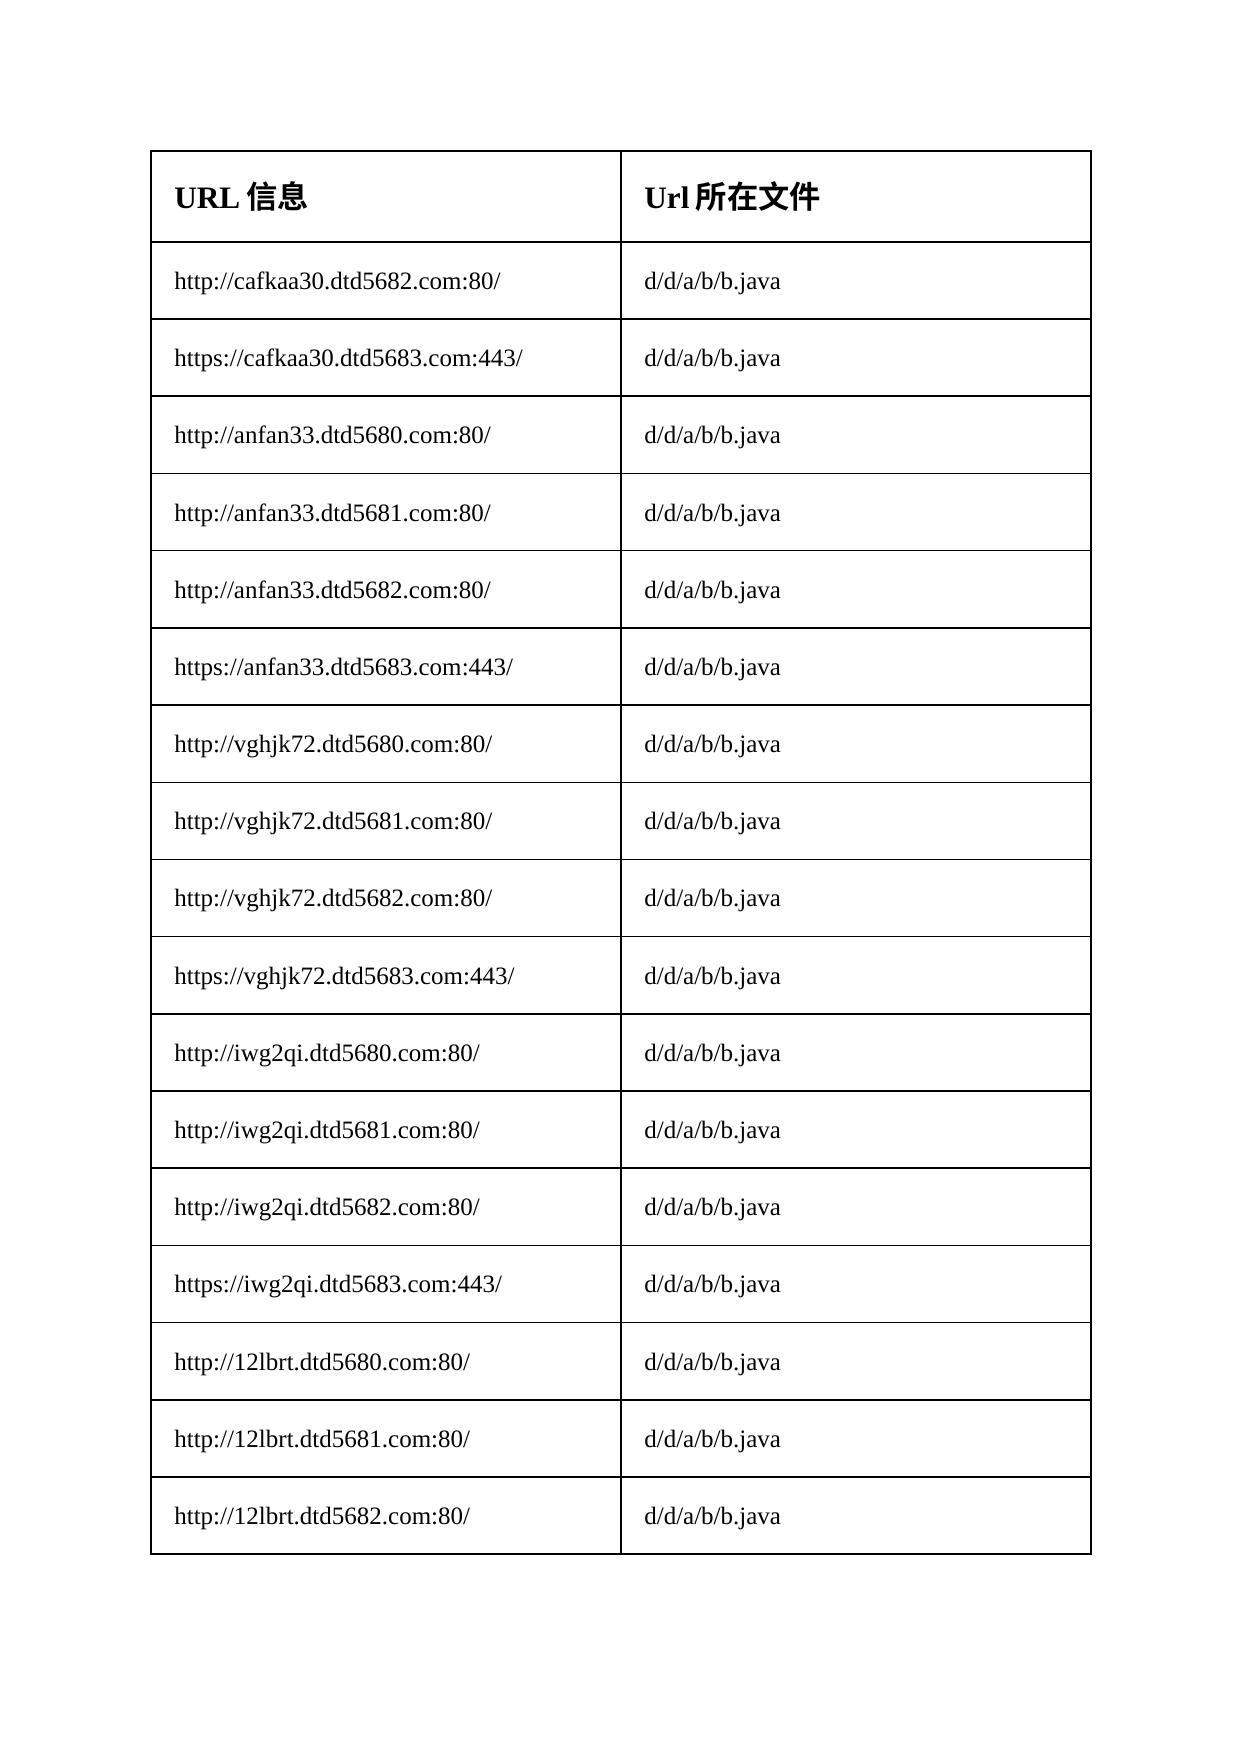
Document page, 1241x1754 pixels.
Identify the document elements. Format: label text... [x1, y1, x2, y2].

table_cell http://12lbrt.dtd5681.com:80/ [152, 1401, 620, 1476]
table_cell https://vghjk72.dtd5683.com:443/ [152, 937, 620, 1013]
table_cell d/d/a/b/b.java [622, 706, 1090, 781]
table_cell http://vghjk72.dtd5680.com:80/ [152, 706, 620, 781]
table_cell http://vghjk72.dtd5682.com:80/ [152, 860, 620, 936]
table_cell http://anfan33.dtd5680.com:80/ [152, 397, 620, 473]
table_cell http://iwg2qi.dtd5681.com:80/ [152, 1092, 620, 1167]
table_cell d/d/a/b/b.java [622, 1015, 1090, 1090]
table_header URL信息 [152, 152, 620, 241]
table_cell d/d/a/b/b.java [622, 783, 1090, 858]
table_cell d/d/a/b/b.java [622, 937, 1090, 1013]
table_cell https://anfan33.dtd5683.com:443/ [152, 629, 620, 704]
table_cell d/d/a/b/b.java [622, 860, 1090, 936]
table_cell http://cafkaa30.dtd5682.com:80/ [152, 243, 620, 318]
table_cell http://anfan33.dtd5681.com:80/ [152, 474, 620, 550]
table_cell d/d/a/b/b.java [622, 1478, 1090, 1553]
table_cell http://iwg2qi.dtd5682.com:80/ [152, 1169, 620, 1244]
table_cell d/d/a/b/b.java [622, 629, 1090, 704]
table_cell d/d/a/b/b.java [622, 1246, 1090, 1322]
table_cell d/d/a/b/b.java [622, 1323, 1090, 1399]
table_cell d/d/a/b/b.java [622, 1092, 1090, 1167]
table_cell d/d/a/b/b.java [622, 1169, 1090, 1244]
table_cell d/d/a/b/b.java [622, 551, 1090, 627]
table_cell d/d/a/b/b.java [622, 320, 1090, 395]
table_cell http://12lbrt.dtd5680.com:80/ [152, 1323, 620, 1399]
table_cell http://12lbrt.dtd5682.com:80/ [152, 1478, 620, 1553]
table_cell d/d/a/b/b.java [622, 397, 1090, 473]
table_cell d/d/a/b/b.java [622, 1401, 1090, 1476]
table_cell http://anfan33.dtd5682.com:80/ [152, 551, 620, 627]
table_cell http://iwg2qi.dtd5680.com:80/ [152, 1015, 620, 1090]
table_cell https://iwg2qi.dtd5683.com:443/ [152, 1246, 620, 1322]
table_cell https://cafkaa30.dtd5683.com:443/ [152, 320, 620, 395]
table_cell http://vghjk72.dtd5681.com:80/ [152, 783, 620, 858]
table_cell d/d/a/b/b.java [622, 243, 1090, 318]
table_cell d/d/a/b/b.java [622, 474, 1090, 550]
table_header Url所在文件 [622, 152, 1090, 241]
